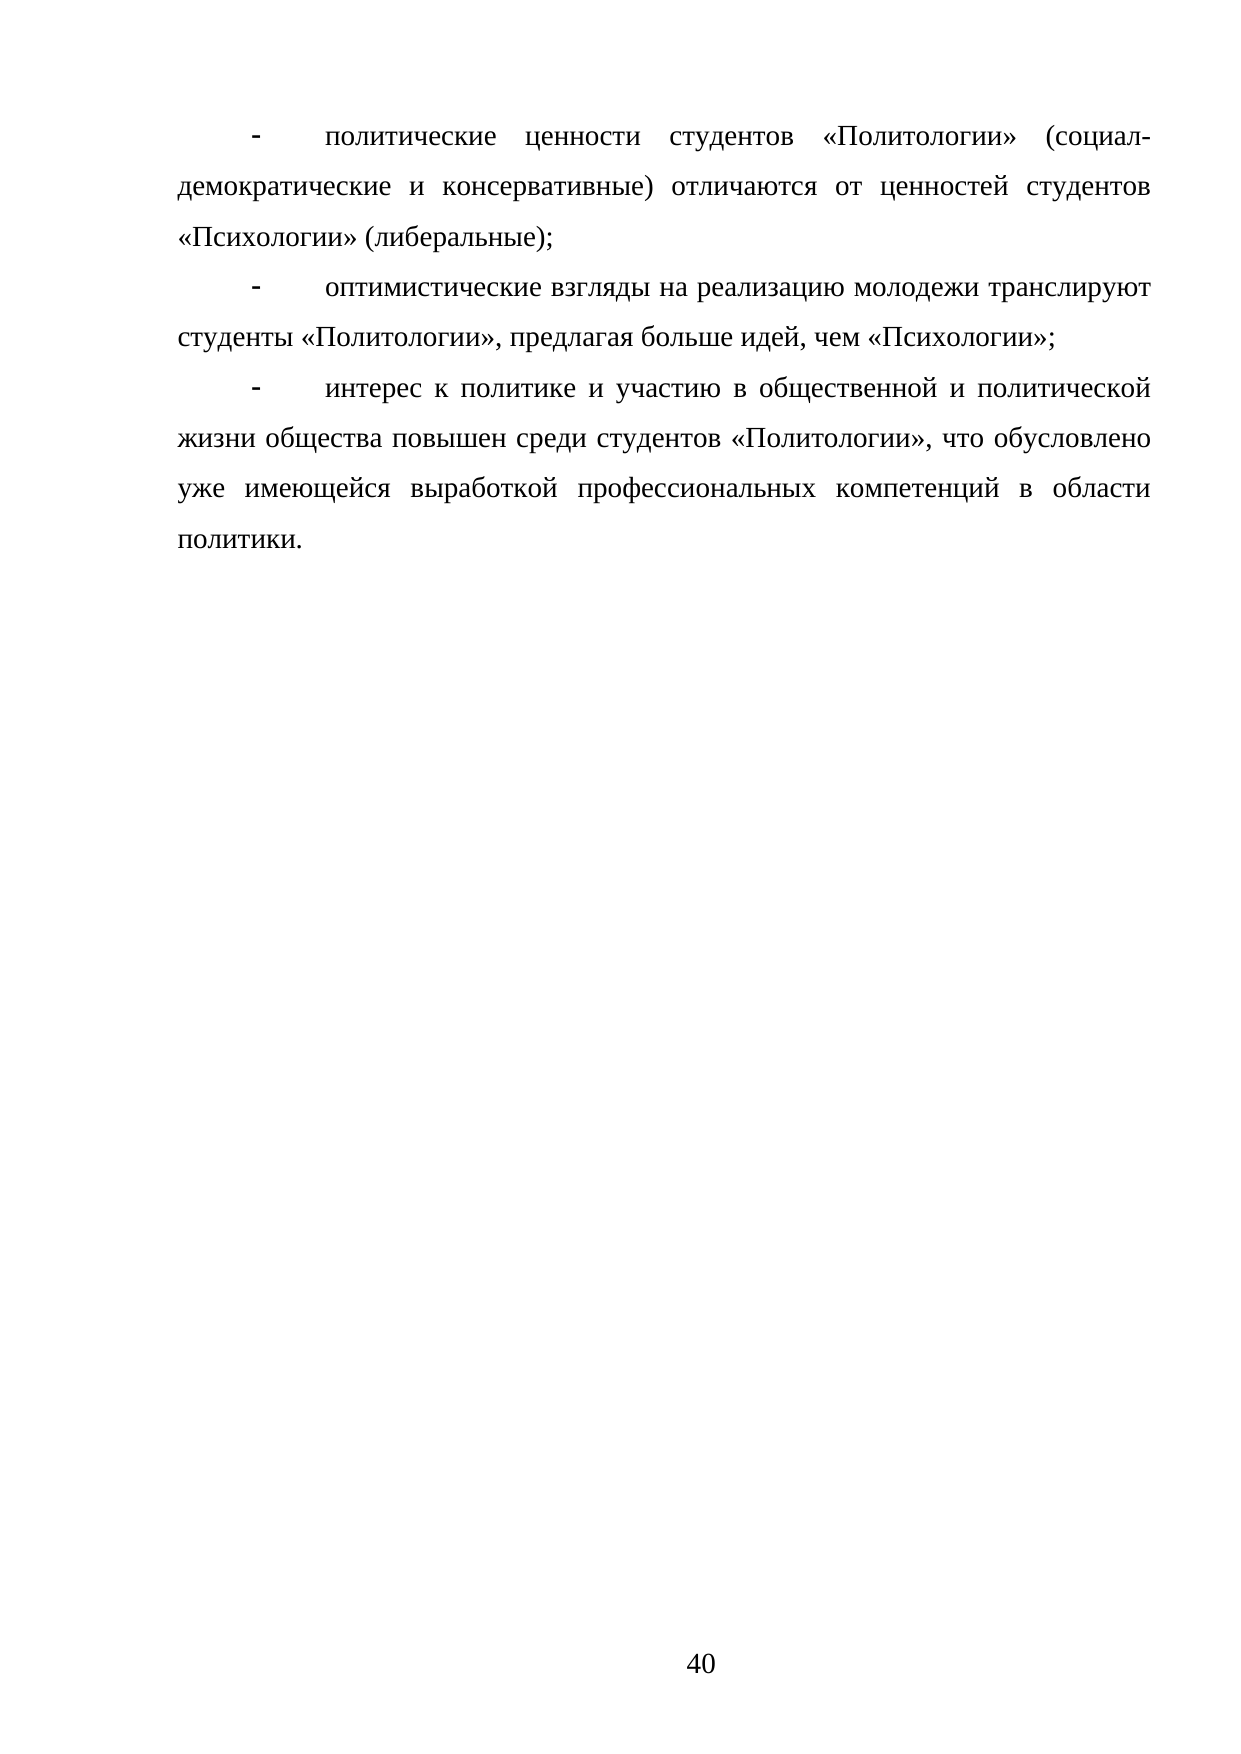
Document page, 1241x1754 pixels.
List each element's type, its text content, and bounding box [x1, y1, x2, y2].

list политические ценности студентов «Политологии» (социал-демократические и консервативные) отличаются от ценностей студентов «Психологии» (либеральные); [177, 118, 1152, 252]
list оптимистические взгляды на реализацию молодежи транслируют студенты «Политологии», предлагая больше идей, чем «Психологии»; [177, 269, 1152, 353]
list интерес к политике и участию в общественной и политической жизни общества повышен среди студентов «Политологии», что обусловлено уже имеющейся выработкой профессиональных компетенций в области политики. [177, 370, 1152, 554]
